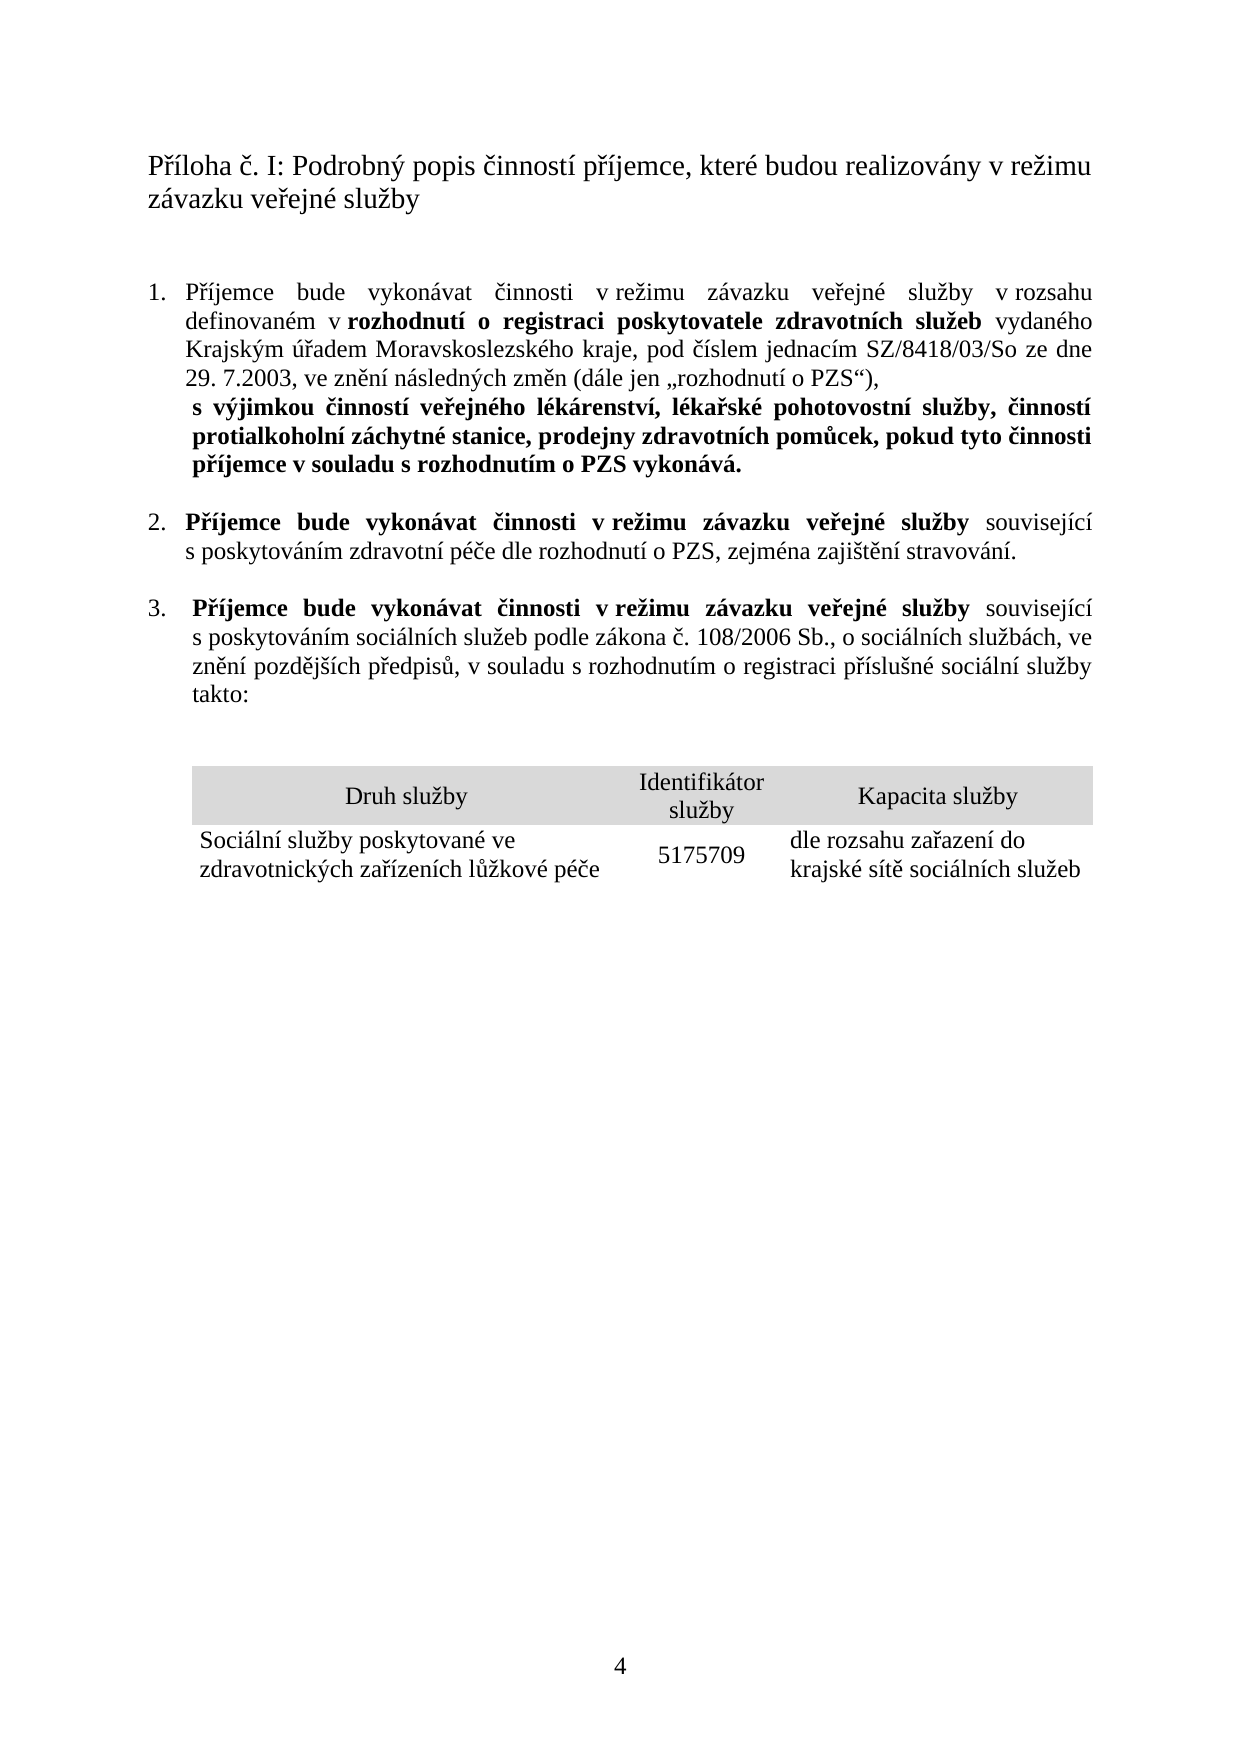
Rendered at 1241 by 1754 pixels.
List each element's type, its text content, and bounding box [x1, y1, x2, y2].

table_header Druh služby [192, 766, 620, 825]
table_header Kapacita služby [783, 766, 1093, 825]
table_cell Sociální služby poskytované ve zdravotnických zařízeních lůžkové péče [192, 825, 620, 884]
list Příjemce bude vykonávat činnosti v režimu závazku veřejné služby v rozsahu definovaném v rozhodnutí o registraci poskytovatele zdravotních služeb vydaného Krajským úřadem Moravskoslezského kraje, pod číslem jednacím SZ/8418/03/So ze dne 29. 7.2003, ve znění následných změn (dále jen „rozhodnutí o PZS“), [148, 277, 1092, 392]
list Příjemce bude vykonávat činnosti v režimu závazku veřejné služby související s poskytováním sociálních služeb podle zákona č. 108/2006 Sb., o sociálních službách, ve znění pozdějších předpisů, v souladu s rozhodnutím o registraci příslušné sociální služby takto: [148, 593, 1092, 708]
table_cell dle rozsahu zařazení do krajské sítě sociálních služeb [783, 825, 1093, 884]
text s výjimkou činností veřejného lékárenství, lékařské pohotovostní služby, činností protialkoholní záchytné stanice, prodejny zdravotních pomůcek, pokud tyto činnosti příjemce v souladu s rozhodnutím o PZS vykonává. [192, 392, 1092, 478]
list Příjemce bude vykonávat činnosti v režimu závazku veřejné služby související s poskytováním zdravotní péče dle rozhodnutí o PZS, zejména zajištění stravování. [148, 507, 1092, 564]
table_cell 5175709 [620, 825, 783, 884]
table_header Identifikátor služby [620, 766, 783, 825]
text Příloha č. I: Podrobný popis činností příjemce, které budou realizovány v režimu závazku veřejné služby [148, 148, 1092, 215]
